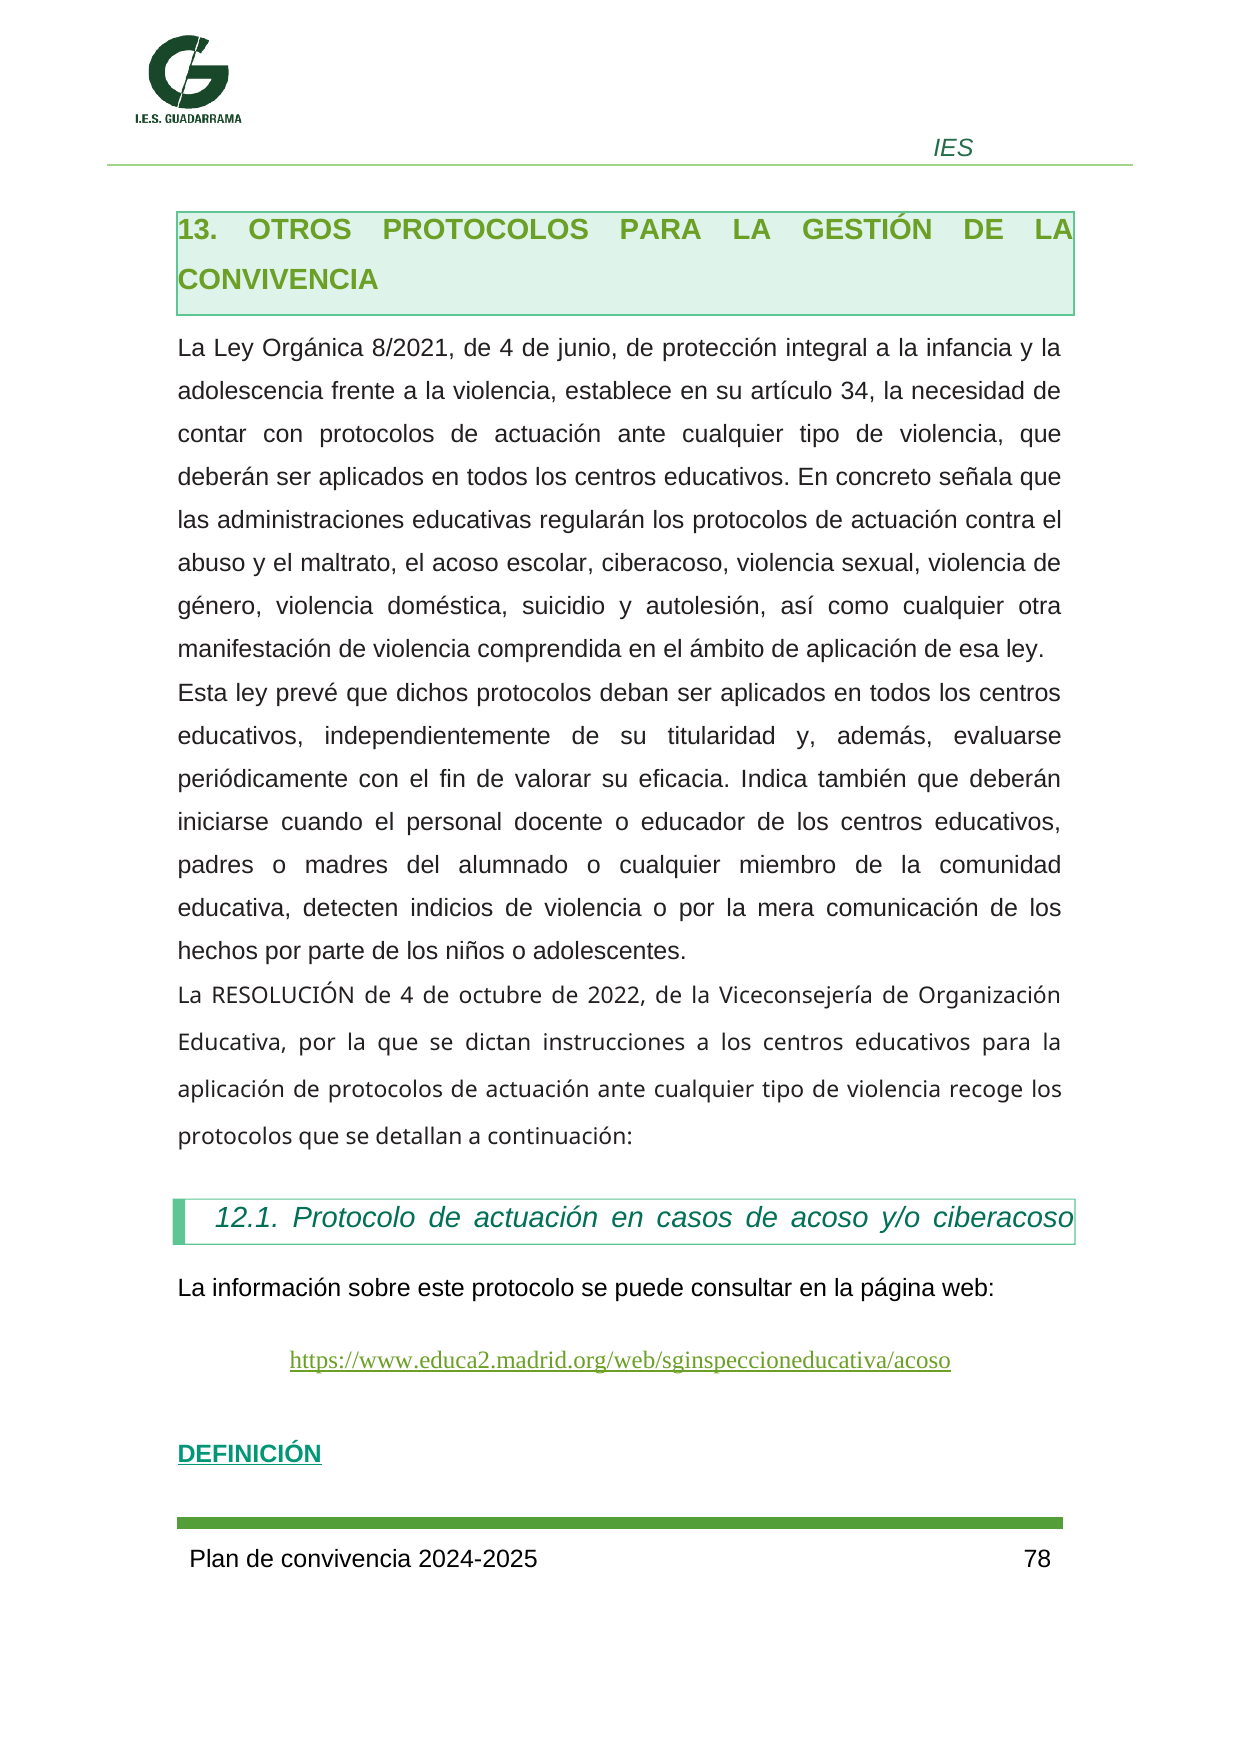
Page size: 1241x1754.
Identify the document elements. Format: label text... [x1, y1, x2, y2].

text La Ley Orgánica 8/2021, de 4 de junio, de protección integral a la infancia y la adolescencia frente a la violencia, establece en su artículo 34, la necesidad de contar con protocolos de actuación ante cualquier tipo de violencia, que deberán ser aplicados en todos los centros educativos. En concreto señala que las administraciones educativas regularán los protocolos de actuación contra el abuso y el maltrato, el acoso escolar, ciberacoso, violencia sexual, violencia de género, violencia doméstica, suicidio y autolesión, así como cualquier otra manifestación de violencia comprendida en el ámbito de aplicación de esa ley. [177, 332, 1063, 663]
text https://www.educa2.madrid.org/web/sginspeccioneducativa/acoso [177, 1345, 1063, 1374]
text La información sobre este protocolo se puede consultar en la página web: [186, 1208, 1063, 1243]
text La RESOLUCIÓN de 4 de octubre de 2022, de la Viceconsejería de Organización Educativa, por la que se dictan instrucciones a los centros educativos para la aplicación de protocolos de actuación ante cualquier tipo de violencia recoge los protocolos que se detallan a continuación: [177, 979, 1063, 1151]
text DEFINICIÓN [177, 1439, 1063, 1468]
picture [135, 35, 242, 123]
text La información sobre este protocolo se puede consultar en la página web: [177, 1245, 1063, 1302]
text Esta ley prevé que dichos protocolos deban ser aplicados en todos los centros educativos, independientemente de su titularidad y, además, evaluarse periódicamente con el fin de valorar su eficacia. Indica también que deberán iniciarse cuando el personal docente o educador de los centros educativos, padres o madres del alumnado o cualquier miembro de la comunidad educativa, detecten indicios de violencia o por la mera comunicación de los hechos por parte de los niños o adolescentes. [177, 677, 1063, 965]
